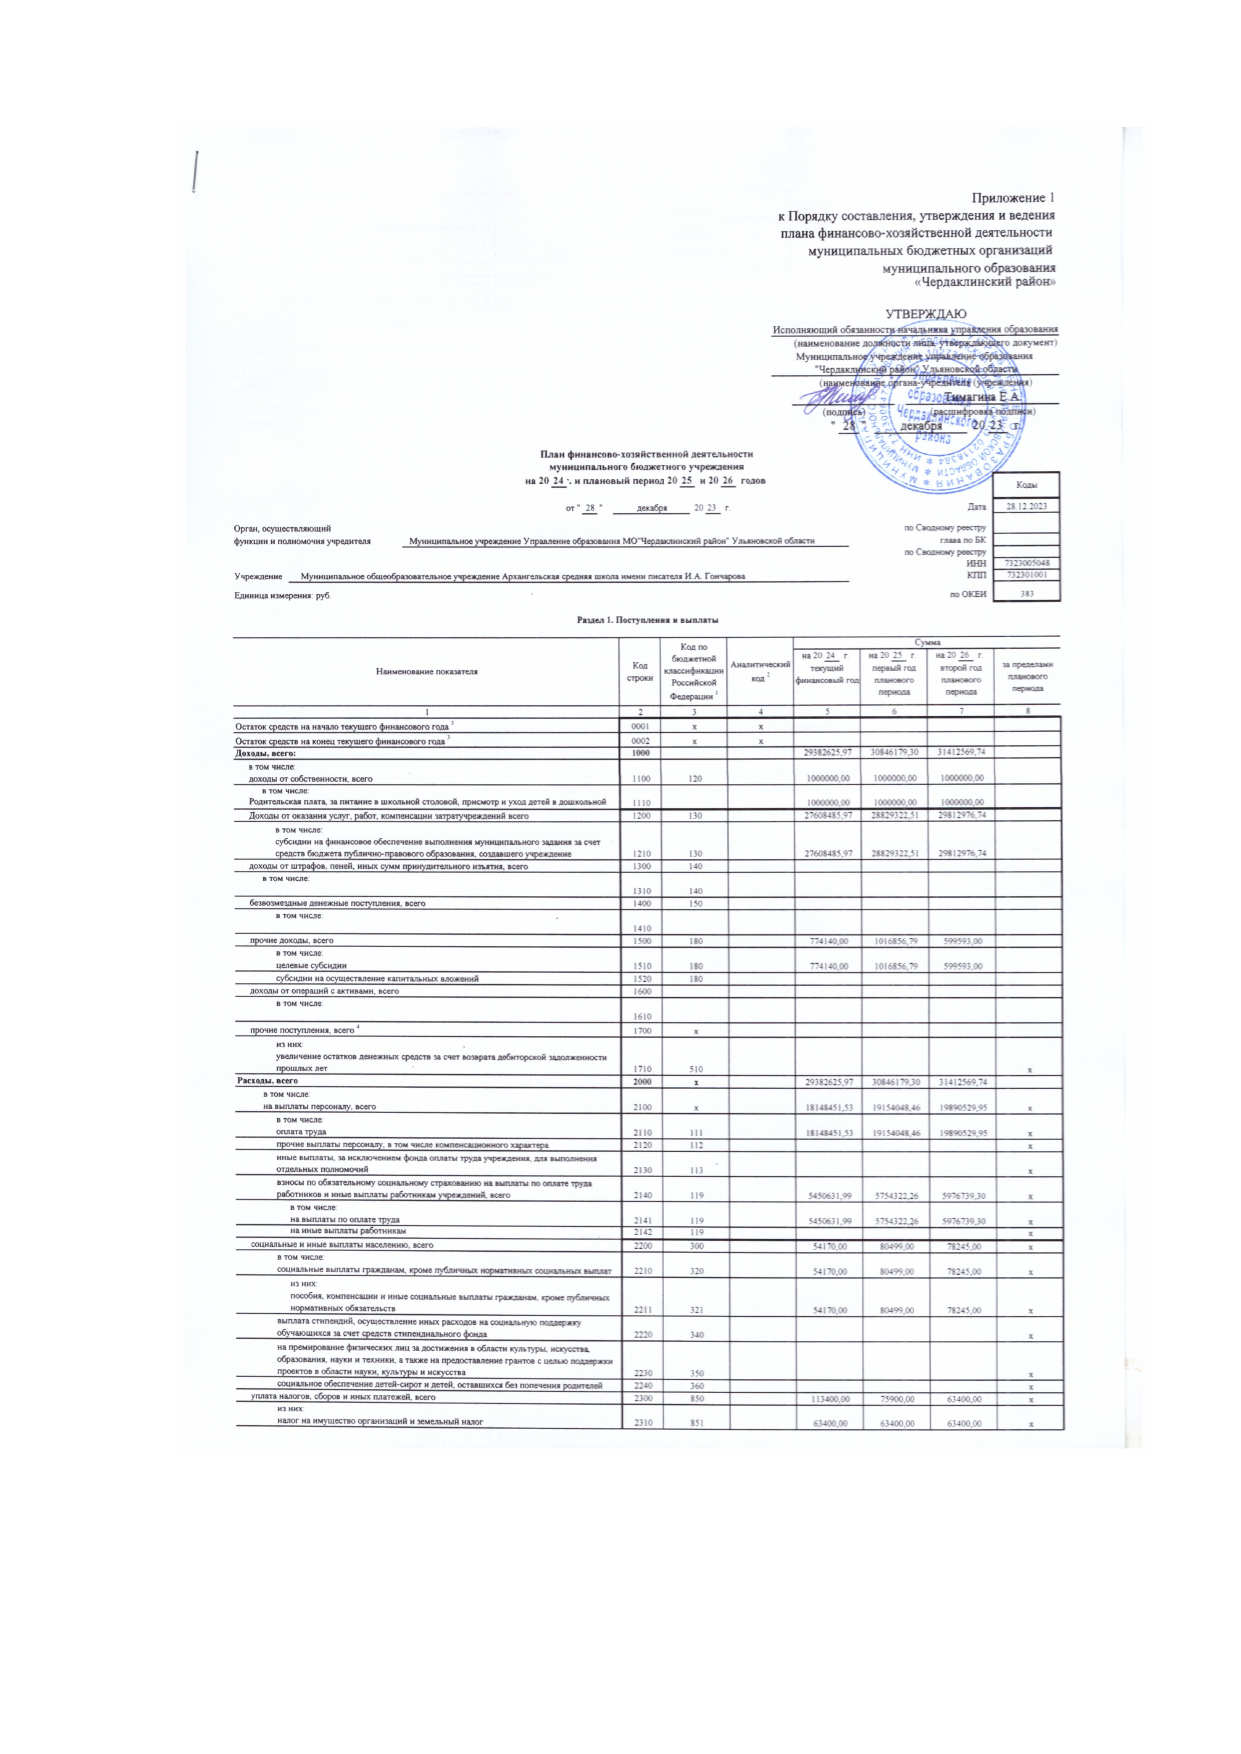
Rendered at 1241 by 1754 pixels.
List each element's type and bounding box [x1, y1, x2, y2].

picture [177, 118, 1151, 1457]
